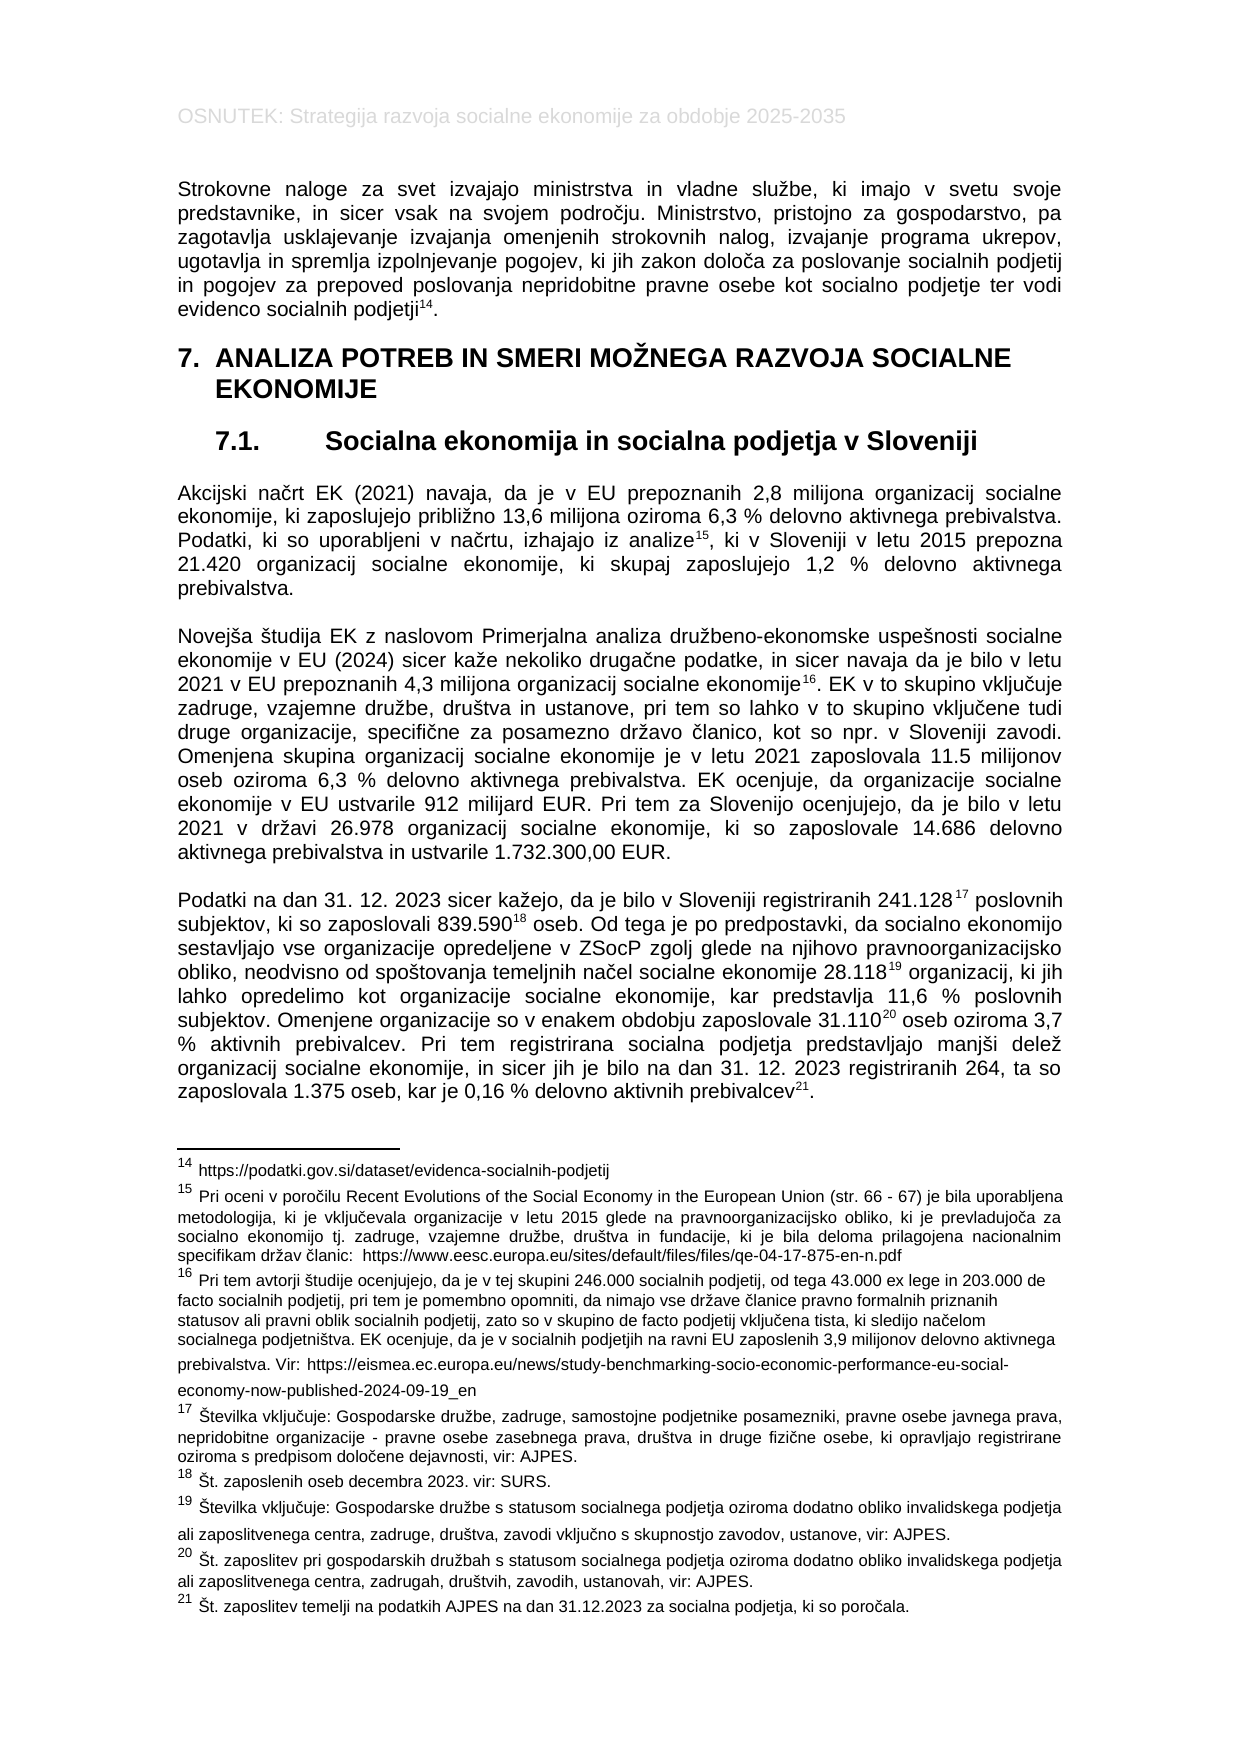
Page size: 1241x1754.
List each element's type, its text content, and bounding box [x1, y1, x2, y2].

text Novejša študija EK z naslovom Primerjalna analiza družbeno-ekonomske uspešnosti socialne ekonomije v EU (2024) sicer kaže nekoliko drugačne podatke, in sicer navaja da je bilo v letu 2021 v EU prepoznanih 4,3 milijona organizacij socialne ekonomije. EK v to skupino vključuje zadruge, vzajemne družbe, društva in ustanove, pri tem so lahko v to skupino vključene tudi druge organizacije, specifične za posamezno državo članico, kot so npr. v Sloveniji zavodi. Omenjena skupina organizacij socialne ekonomije je v letu 2021 zaposlovala 11.5 milijonov oseb oziroma 6,3 % delovno aktivnega prebivalstva. EK ocenjuje, da organizacije socialne ekonomije v EU ustvarile 912 milijard EUR. Pri tem za Slovenijo ocenjujejo, da je bilo v letu 2021 v državi 26.978 organizacij socialne ekonomije, ki so zaposlovale 14.686 delovno aktivnega prebivalstva in ustvarile 1.732.300,00 EUR. [177, 624, 1063, 864]
subtitle Socialna ekonomija in socialna podjetja v Sloveniji [215, 425, 1063, 456]
text Podatki na dan 31. 12. 2023 sicer kažejo, da je bilo v Sloveniji registriranih 241.128 poslovnih subjektov, ki so zaposlovali 839.590 oseb. Od tega je po predpostavki, da socialno ekonomijo sestavljajo vse organizacije opredeljene v ZSocP zgolj glede na njihovo pravnoorganizacijsko obliko, neodvisno od spoštovanja temeljnih načel socialne ekonomije 28.118 organizacij, ki jih lahko opredelimo kot organizacije socialne ekonomije, kar predstavlja 11,6 % poslovnih subjektov. Omenjene organizacije so v enakem obdobju zaposlovale 31.110 oseb oziroma 3,7 % aktivnih prebivalcev. Pri tem registrirana socialna podjetja predstavljajo manjši delež organizacij socialne ekonomije, in sicer jih je bilo na dan 31. 12. 2023 registriranih 264, ta so zaposlovala 1.375 oseb, kar je 0,16 % delovno aktivnih prebivalcev. [177, 888, 1063, 1103]
text Akcijski načrt EK (2021) navaja, da je v EU prepoznanih 2,8 milijona organizacij socialne ekonomije, ki zaposlujejo približno 13,6 milijona oziroma 6,3 % delovno aktivnega prebivalstva. Podatki, ki so uporabljeni v načrtu, izhajajo iz analize, ki v Sloveniji v letu 2015 prepozna 21.420 organizacij socialne ekonomije, ki skupaj zaposlujejo 1,2 % delovno aktivnega prebivalstva. [177, 480, 1063, 600]
subtitle ANALIZA POTREB IN SMERI MOŽNEGA RAZVOJA SOCIALNE EKONOMIJE [177, 342, 1063, 404]
text Strokovne naloge za svet izvajajo ministrstva in vladne službe, ki imajo v svetu svoje predstavnike, in sicer vsak na svojem področju. Ministrstvo, pristojno za gospodarstvo, pa zagotavlja usklajevanje izvajanja omenjenih strokovnih nalog, izvajanje programa ukrepov, ugotavlja in spremlja izpolnjevanje pogojev, ki jih zakon določa za poslovanje socialnih podjetij in pogojev za prepoved poslovanja nepridobitne pravne osebe kot socialno podjetje ter vodi evidenco socialnih podjetji. [177, 177, 1063, 321]
